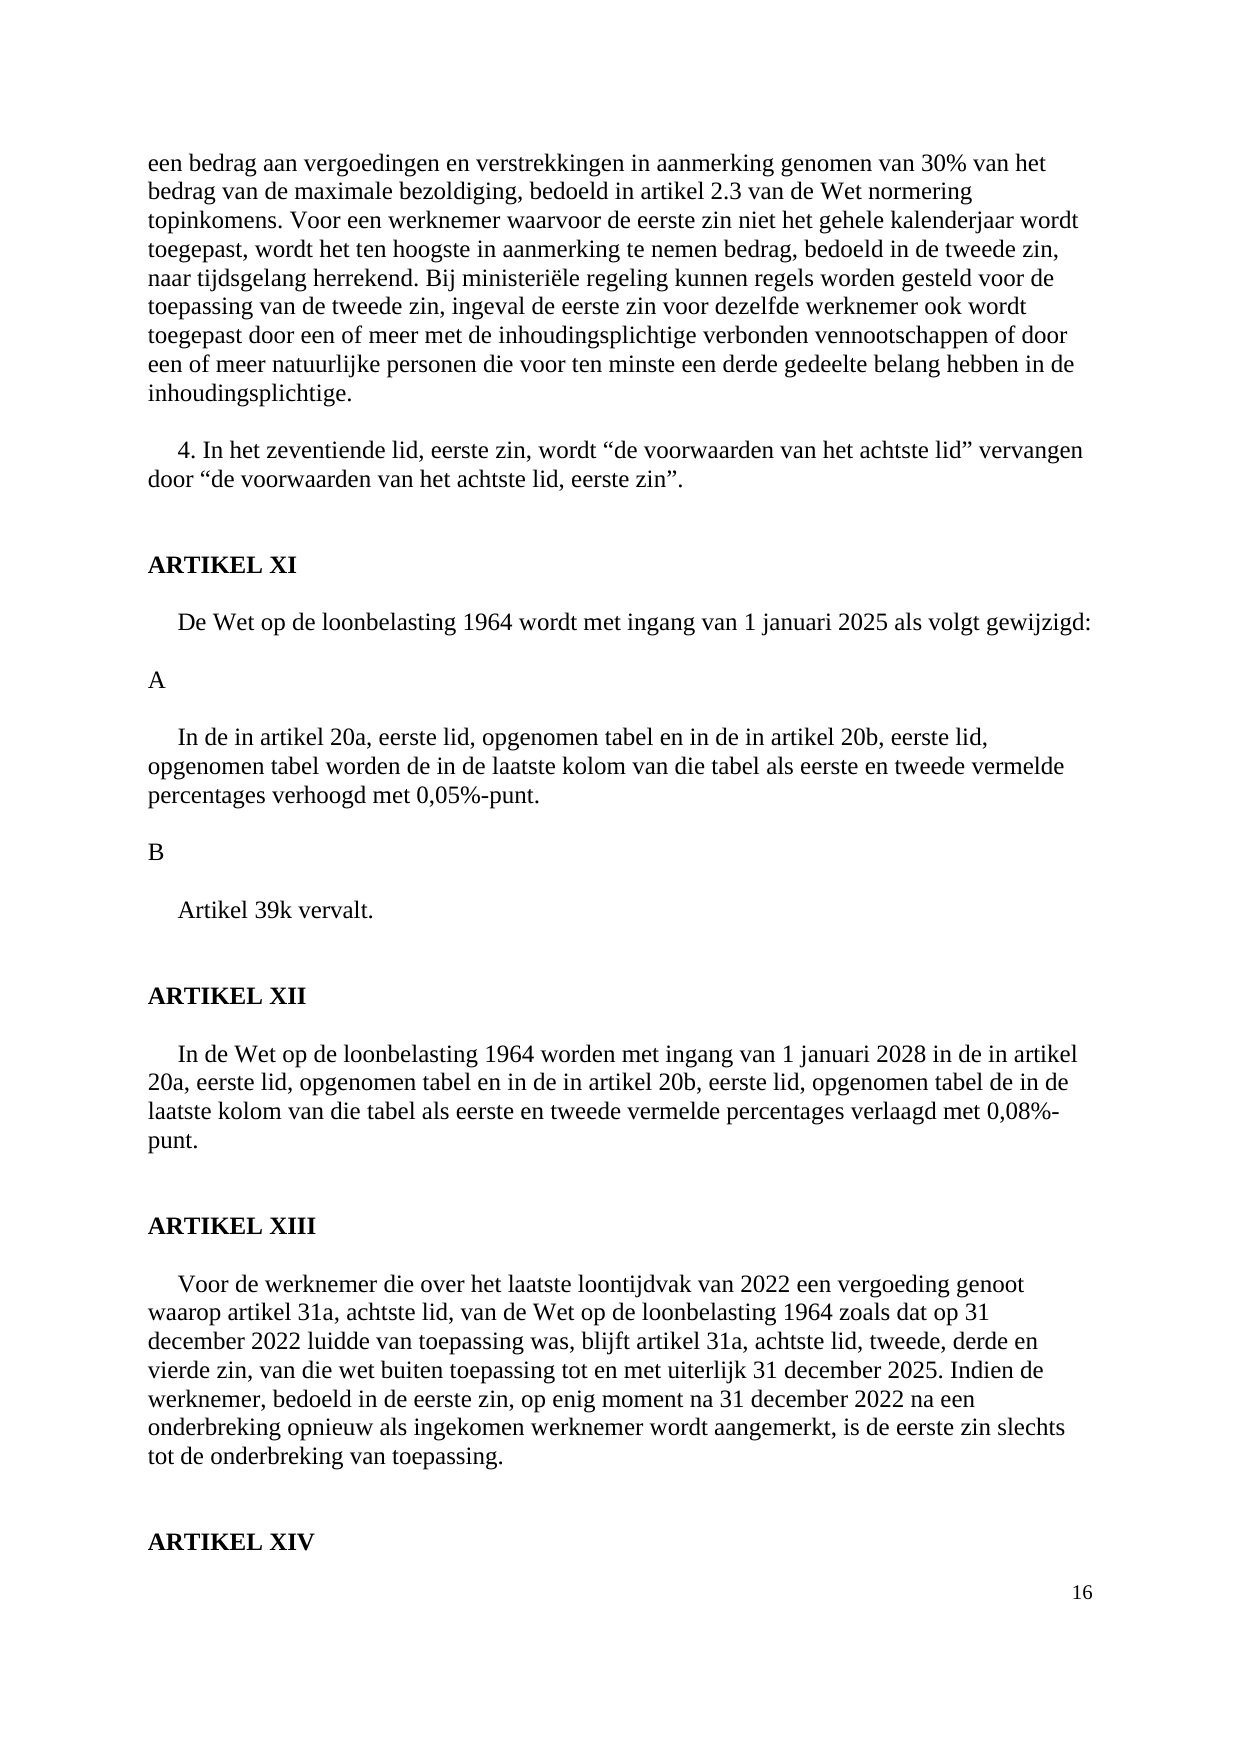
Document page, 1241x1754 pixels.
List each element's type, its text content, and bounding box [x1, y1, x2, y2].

text Voor de werknemer die over het laatste loontijdvak van 2022 een vergoeding genoot waarop artikel 31a, achtste lid, van de Wet op de loonbelasting 1964 zoals dat op 31 december 2022 luidde van toepassing was, blijft artikel 31a, achtste lid, tweede, derde en vierde zin, van die wet buiten toepassing tot en met uiterlijk 31 december 2025. Indien de werknemer, bedoeld in de eerste zin, op enig moment na 31 december 2022 na een onderbreking opnieuw als ingekomen werknemer wordt aangemerkt, is de eerste zin slechts tot de onderbreking van toepassing. [148, 1269, 1093, 1470]
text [148, 148, 1093, 406]
text ARTIKEL XI [148, 550, 1093, 579]
text In de in artikel 20a, eerste lid, opgenomen tabel en in de in artikel 20b, eerste lid, opgenomen tabel worden de in de laatste kolom van die tabel als eerste en tweede vermelde percentages verhoogd met 0,05%-punt. [148, 722, 1093, 809]
text ARTIKEL XIV [148, 1527, 1093, 1556]
text In de Wet op de loonbelasting 1964 worden met ingang van 1 januari 2028 in de in artikel 20a, eerste lid, opgenomen tabel en in de in artikel 20b, eerste lid, opgenomen tabel de in de laatste kolom van die tabel als eerste en tweede vermelde percentages verlaagd met 0,08%-punt. [148, 1039, 1093, 1154]
text 4. In het zeventiende lid, eerste zin, wordt “de voorwaarden van het achtste lid” vervangen door “de voorwaarden van het achtste lid, eerste zin”. [148, 435, 1093, 492]
text A [148, 665, 1093, 694]
text B [148, 837, 1093, 866]
text De Wet op de loonbelasting 1964 wordt met ingang van 1 januari 2025 als volgt gewijzigd: [148, 607, 1093, 636]
text ARTIKEL XII [148, 981, 1093, 1010]
text Artikel 39k vervalt. [148, 895, 1093, 924]
text ARTIKEL XIII [148, 1211, 1093, 1240]
